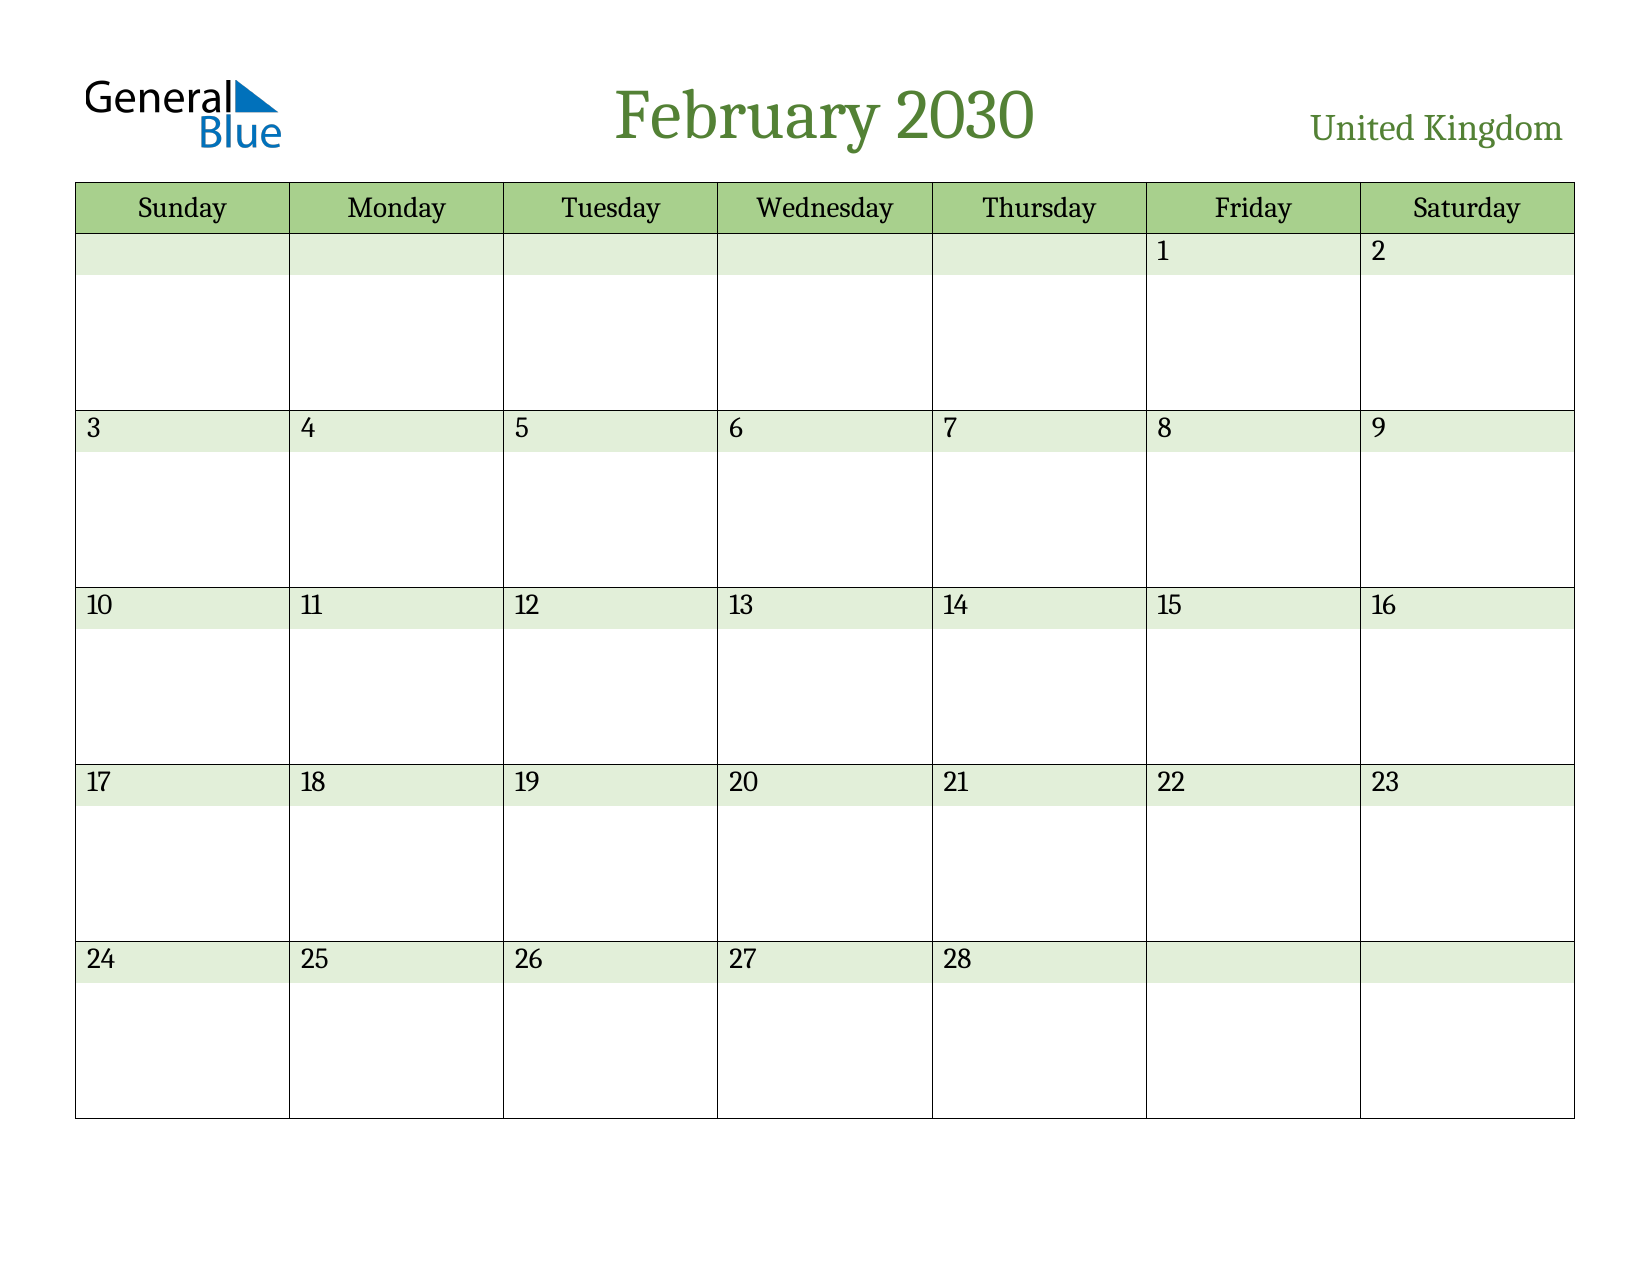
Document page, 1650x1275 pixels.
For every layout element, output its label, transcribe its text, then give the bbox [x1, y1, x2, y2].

table_cell [504, 629, 717, 764]
table_cell 9 [1361, 411, 1574, 452]
table_cell [1361, 806, 1574, 941]
table_cell [290, 452, 503, 587]
table_cell [76, 983, 289, 1118]
table_cell 22 [1147, 765, 1360, 806]
table_cell Tuesday [504, 183, 717, 233]
table_cell [290, 806, 503, 941]
table_cell Saturday [1361, 183, 1574, 233]
table_cell Monday [290, 183, 503, 233]
table_cell [1147, 806, 1360, 941]
table_cell 13 [718, 588, 932, 629]
table_cell [290, 983, 503, 1118]
table_cell [1147, 452, 1360, 587]
table_cell 2 [1361, 234, 1574, 275]
picture [86, 80, 281, 148]
table_cell [76, 629, 289, 764]
table_cell 23 [1361, 765, 1574, 806]
table_cell 12 [504, 588, 717, 629]
table_cell [718, 234, 932, 275]
table_cell Wednesday [718, 183, 932, 233]
table_cell 14 [933, 588, 1146, 629]
table_cell [718, 452, 932, 587]
table_cell 3 [76, 411, 289, 452]
table_cell [1147, 942, 1360, 983]
table_cell [504, 275, 717, 410]
table_cell 7 [933, 411, 1146, 452]
table_cell [933, 452, 1146, 587]
table_cell [504, 452, 717, 587]
table_cell [933, 234, 1146, 275]
table_cell 24 [76, 942, 289, 983]
table_cell [76, 275, 289, 410]
table_cell Sunday [76, 183, 289, 233]
table_cell [1361, 452, 1574, 587]
table_cell 10 [76, 588, 289, 629]
table_cell [504, 983, 717, 1118]
table_header [76, 75, 503, 182]
table_cell [718, 629, 932, 764]
table_cell 19 [504, 765, 717, 806]
table_cell 16 [1361, 588, 1574, 629]
table_cell 6 [718, 411, 932, 452]
table_cell [933, 629, 1146, 764]
table_cell [1361, 275, 1574, 410]
table_cell [290, 629, 503, 764]
table_cell [718, 275, 932, 410]
table_cell [1361, 983, 1574, 1118]
table_cell 17 [76, 765, 289, 806]
table_cell 21 [933, 765, 1146, 806]
table_cell [1147, 983, 1360, 1118]
table_cell 20 [718, 765, 932, 806]
table_cell Thursday [933, 183, 1146, 233]
table_cell [504, 234, 717, 275]
table_cell [933, 806, 1146, 941]
table_cell Friday [1147, 183, 1360, 233]
table_cell 5 [504, 411, 717, 452]
table_cell [933, 275, 1146, 410]
table_cell 11 [290, 588, 503, 629]
table_cell 8 [1147, 411, 1360, 452]
table_cell [504, 806, 717, 941]
table_cell 15 [1147, 588, 1360, 629]
table_cell [76, 234, 289, 275]
table_cell 27 [718, 942, 932, 983]
table_cell 1 [1147, 234, 1360, 275]
table_cell [1147, 275, 1360, 410]
table_cell 25 [290, 942, 503, 983]
table_cell [1361, 629, 1574, 764]
table_cell [76, 452, 289, 587]
table_cell 26 [504, 942, 717, 983]
table_cell [718, 983, 932, 1118]
table_header United Kingdom [1146, 75, 1574, 182]
table_cell [76, 806, 289, 941]
table_cell 18 [290, 765, 503, 806]
table_cell [1147, 629, 1360, 764]
table_cell [290, 275, 503, 410]
table_cell 4 [290, 411, 503, 452]
table_cell [290, 234, 503, 275]
table_cell [933, 983, 1146, 1118]
table_cell 28 [933, 942, 1146, 983]
table_cell [718, 806, 932, 941]
table_cell [1361, 942, 1574, 983]
table_header February 2030 [504, 75, 1146, 182]
